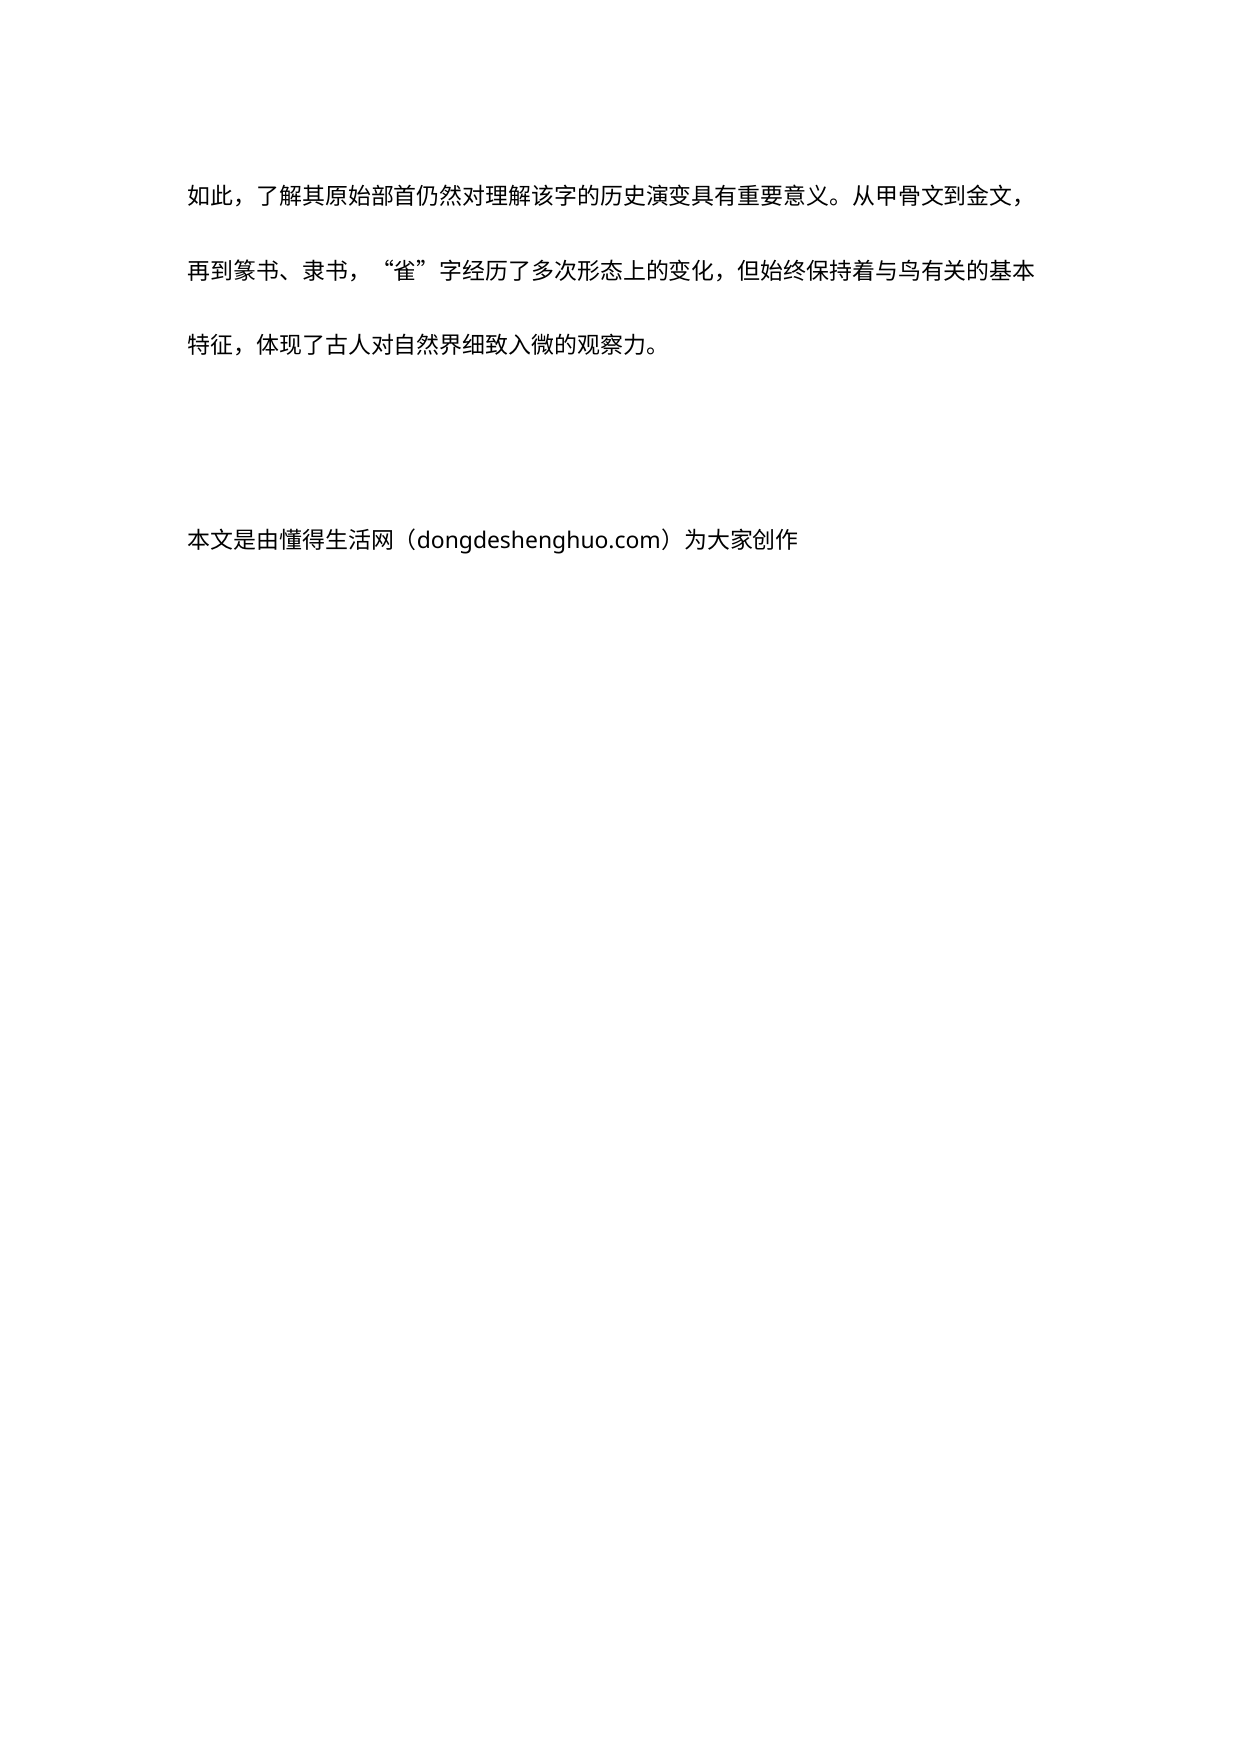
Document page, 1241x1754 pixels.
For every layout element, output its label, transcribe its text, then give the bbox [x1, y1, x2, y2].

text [187, 162, 1053, 376]
text 本文是由懂得生活网（dongdeshenghuo.com）为大家创作 [187, 506, 1053, 571]
